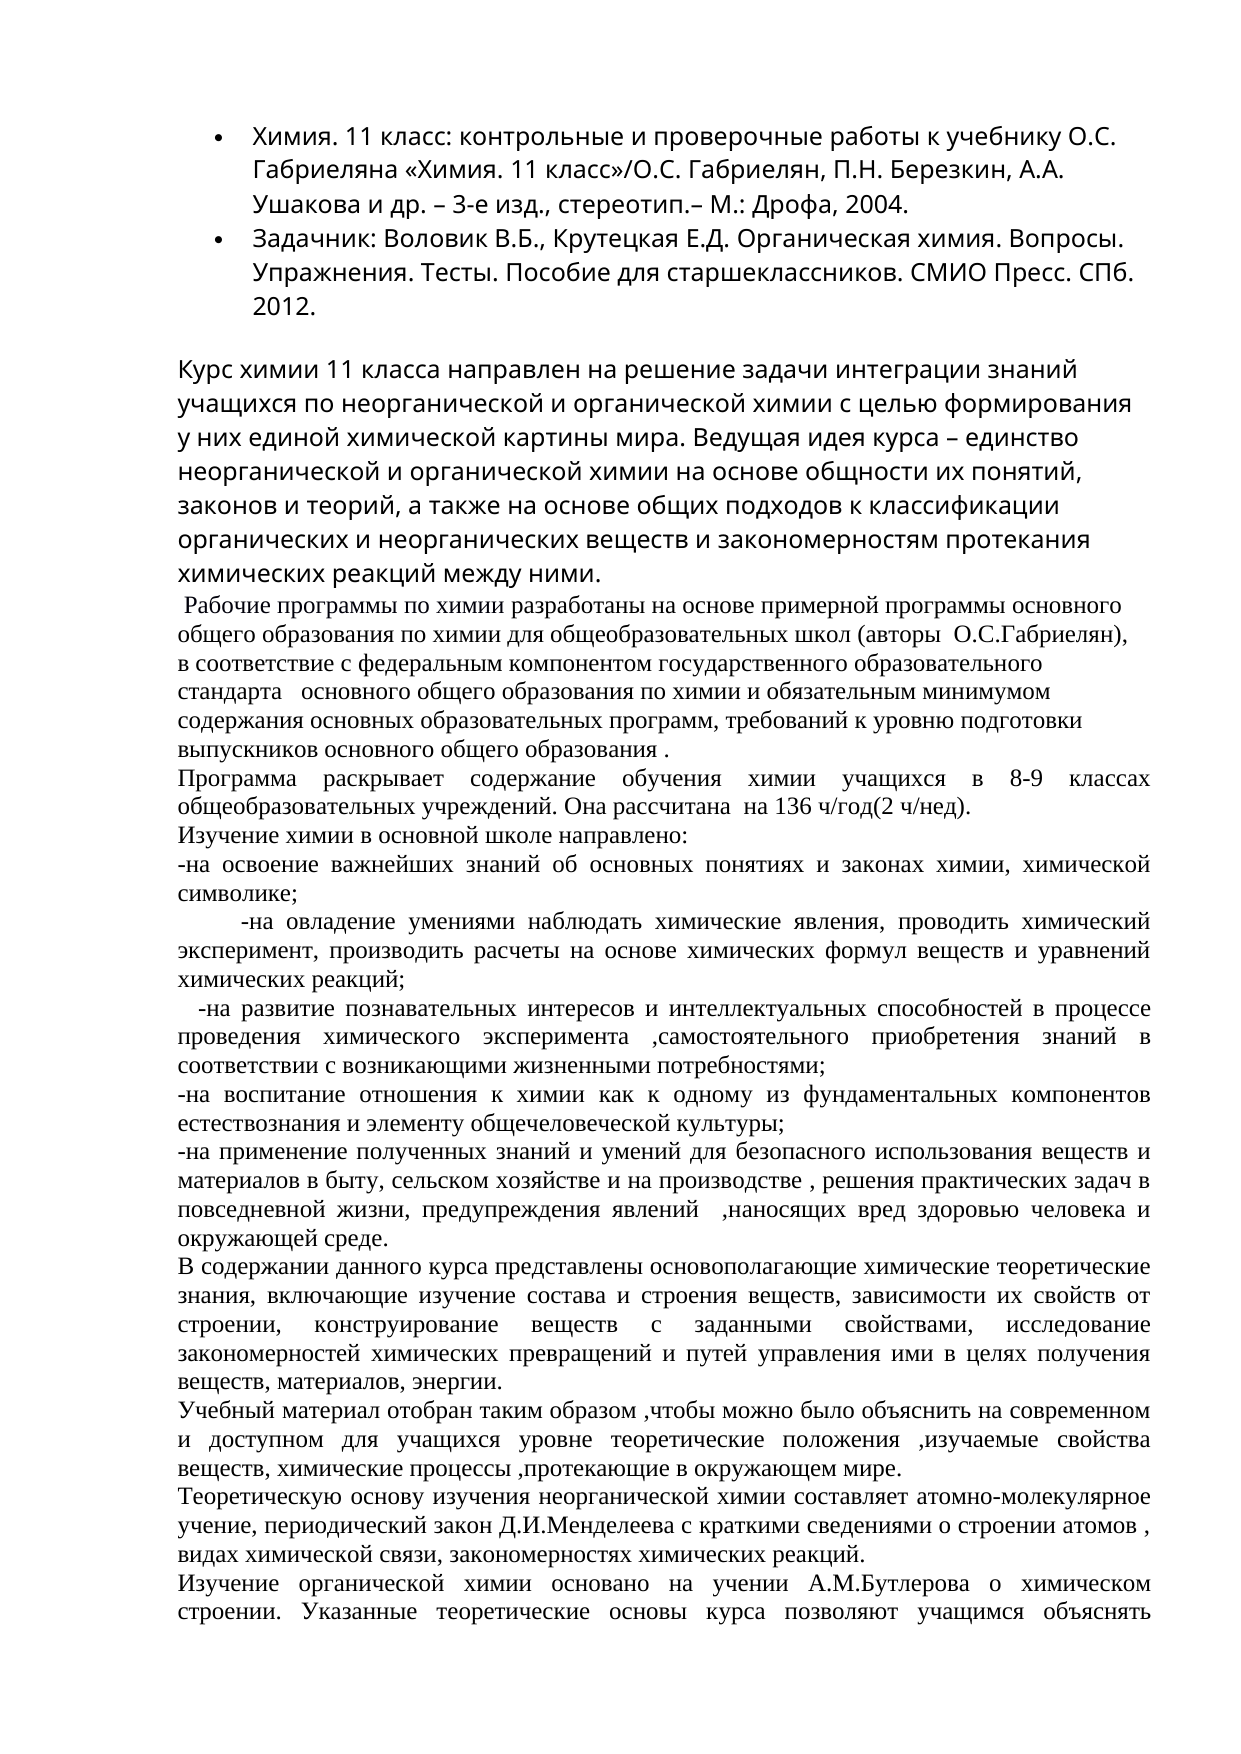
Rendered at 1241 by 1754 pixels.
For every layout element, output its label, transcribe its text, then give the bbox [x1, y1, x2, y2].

text -на применение полученных знаний и умений для безопасного использования веществ и материалов в быту, сельском хозяйстве и на производстве , решения практических задач в повседневной жизни, предупреждения явлений ,наносящих вред здоровью человека и окружающей среде. [177, 1136, 1152, 1251]
text -на развитие познавательных интересов и интеллектуальных способностей в процессе проведения химического эксперимента ,самостоятельного приобретения знаний в соответствии с возникающими жизненными потребностями; [177, 993, 1152, 1079]
text В содержании данного курса представлены основополагающие химические теоретические знания, включающие изучение состава и строения веществ, зависимости их свойств от строении, конструирование веществ с заданными свойствами, исследование закономерностей химических превращений и путей управления ими в целях получения веществ, материалов, энергии. [177, 1251, 1152, 1395]
text -на освоение важнейших знаний об основных понятиях и законах химии, химической символике; [177, 849, 1152, 906]
text Теоретическую основу изучения неорганической химии составляет атомно-молекулярное учение, периодический закон Д.И.Менделеева с краткими сведениями о строении атомов , видах химической связи, закономерностях химических реакций. [177, 1481, 1152, 1568]
text Изучение химии в основной школе направлено: [177, 820, 1152, 849]
text Программа раскрывает содержание обучения химии учащихся в 8-9 классах общеобразовательных учреждений. Она рассчитана на 136 ч/год(2 ч/нед). [177, 763, 1152, 820]
text -на овладение умениями наблюдать химические явления, проводить химический эксперимент, производить расчеты на основе химических формул веществ и уравнений химических реакций; [177, 906, 1152, 993]
text Учебный материал отобран таким образом ,чтобы можно было объяснить на современном и доступном для учащихся уровне теоретические положения ,изучаемые свойства веществ, химические процессы ,протекающие в окружающем мире. [177, 1395, 1152, 1481]
table_header [177, 118, 1152, 590]
text Рабочие программы по химии разработаны на основе примерной программы основного общего образования по химии для общеобразовательных школ (авторы О.С.Габриелян), в соответствие с федеральным компонентом государственного образовательного стандарта основного общего образования по химии и обязательным минимумом содержания основных образовательных программ, требований к уровню подготовки выпускников основного общего образования . [177, 590, 1152, 763]
text -на воспитание отношения к химии как к одному из фундаментальных компонентов естествознания и элементу общечеловеческой культуры; [177, 1079, 1152, 1136]
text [177, 1568, 1152, 1625]
